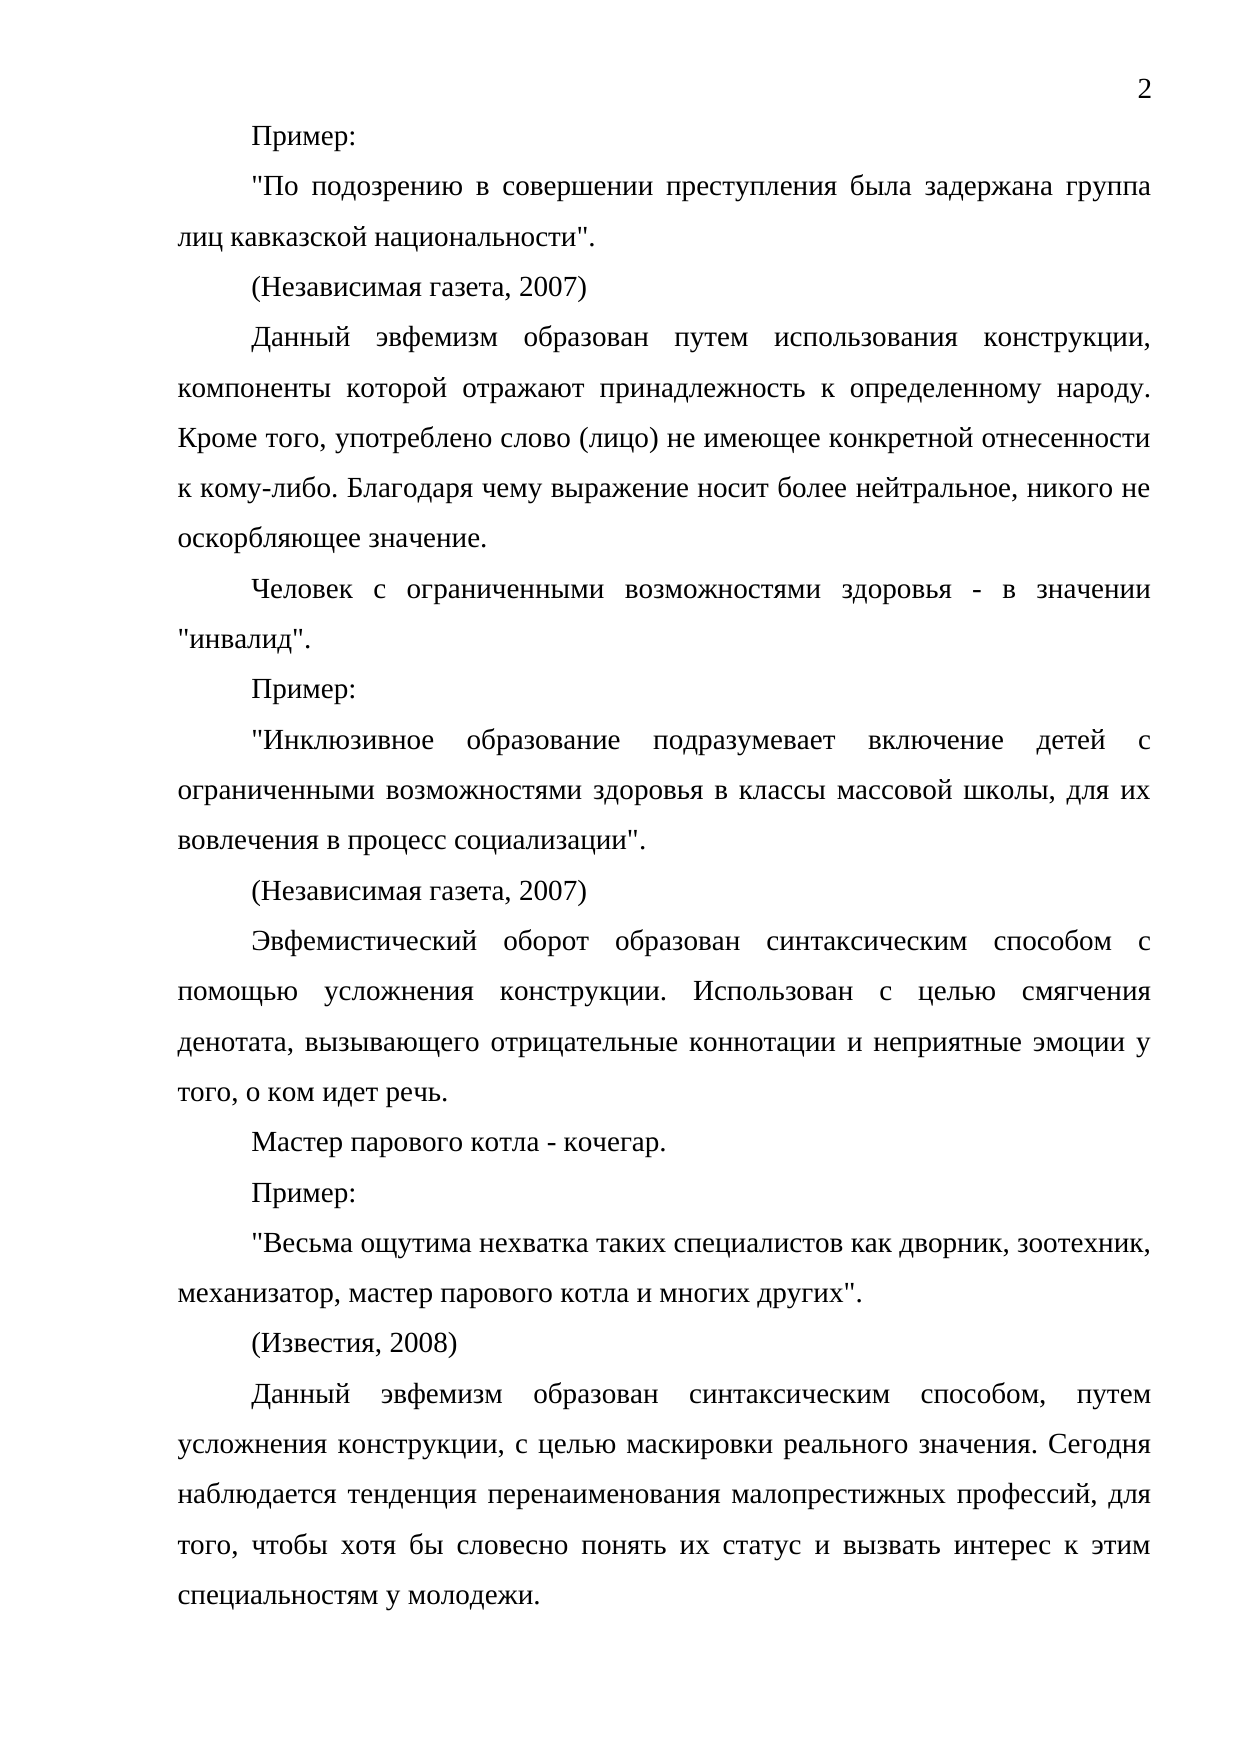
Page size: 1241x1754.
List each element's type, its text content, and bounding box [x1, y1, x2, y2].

text (Известия, 2008) [177, 1326, 1152, 1359]
text "Весьма ощутима нехватка таких специалистов как дворник, зоотехник, механизатор, мастер парового котла и многих других". [177, 1225, 1152, 1309]
text (Независимая газета, 2007) [177, 873, 1152, 906]
text Эвфемистический оборот образован синтаксическим способом с помощью усложнения конструкции. Использован с целью смягчения денотата, вызывающего отрицательные коннотации и неприятные эмоции у того, о ком идет речь. [177, 923, 1152, 1108]
text Данный эвфемизм образован путем использования конструкции, компоненты которой отражают принадлежность к определенному народу. Кроме того, употреблено слово (лицо) не имеющее конкретной отнесенности к кому-либо. Благодаря чему выражение носит более нейтральное, никого не оскорбляющее значение. [177, 319, 1152, 554]
text Пример: [177, 118, 1152, 152]
text Пример: [177, 672, 1152, 705]
text Мастер парового котла - кочегар. [177, 1124, 1152, 1158]
text Данный эвфемизм образован синтаксическим способом, путем усложнения конструкции, с целью маскировки реального значения. Сегодня наблюдается тенденция перенаименования малопрестижных профессий, для того, чтобы хотя бы словесно понять их статус и вызвать интерес к этим специальностям у молодежи. [177, 1376, 1152, 1611]
text Человек с ограниченными возможностями здоровья - в значении "инвалид". [177, 571, 1152, 655]
text "Инклюзивное образование подразумевает включение детей с ограниченными возможностями здоровья в классы массовой школы, для их вовлечения в процесс социализации". [177, 722, 1152, 856]
text (Независимая газета, 2007) [177, 269, 1152, 303]
text "По подозрению в совершении преступления была задержана группа лиц кавказской национальности". [177, 168, 1152, 252]
text Пример: [177, 1175, 1152, 1208]
